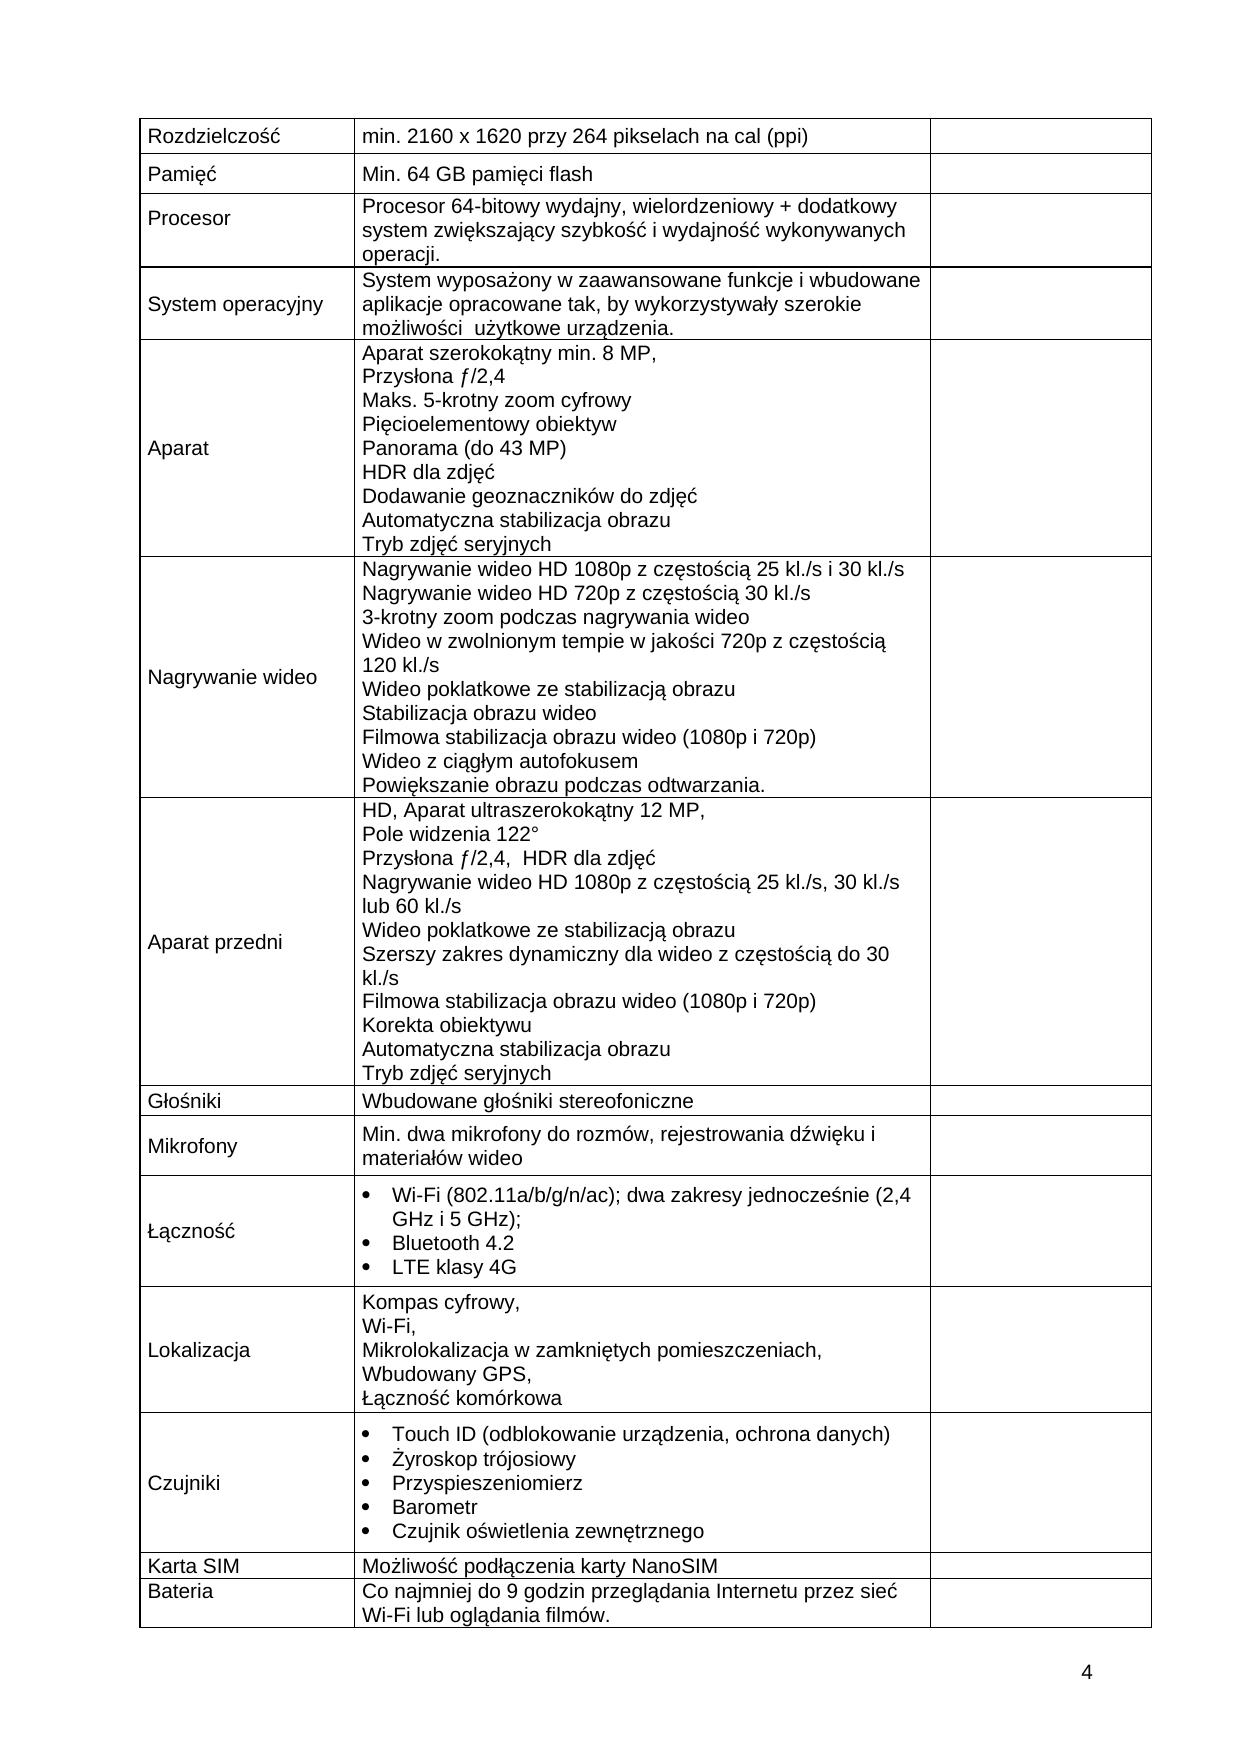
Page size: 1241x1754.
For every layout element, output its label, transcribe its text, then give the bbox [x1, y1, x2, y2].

table_cell [931, 1413, 1151, 1552]
table_cell Łączność [141, 1176, 354, 1286]
table_cell Bateria [141, 1579, 354, 1627]
table_cell [931, 557, 1151, 797]
table_cell [931, 119, 1151, 153]
table_cell min. 2160 x 1620 przy 264 pikselach na cal (ppi) [355, 119, 930, 153]
table_cell Aparat szerokokątny min. 8 MP, Przysłona ƒ/2,4 Maks. 5-krotny zoom cyfrowy Pięcioelementowy obiektyw Panorama (do 43 MP) HDR dla zdjęć Dodawanie geoznaczników do zdjęć Automatyczna stabilizacja obrazu Tryb zdjęć seryjnych [355, 340, 930, 556]
table_cell Pamięć [141, 154, 354, 193]
table_cell [931, 1116, 1151, 1175]
table_cell Min. dwa mikrofony do rozmów, rejestrowania dźwięku i materiałów wideo [355, 1116, 930, 1175]
table_cell System wyposażony w zaawansowane funkcje i wbudowane aplikacje opracowane tak, by wykorzystywały szerokie możliwości użytkowe urządzenia. [355, 268, 930, 339]
table_cell [931, 194, 1151, 266]
table_cell [931, 1553, 1151, 1578]
table_cell Touch ID (odblokowanie urządzenia, ochrona danych) Żyroskop trójosiowy Przyspieszeniomierz Barometr Czujnik oświetlenia zewnętrznego [355, 1413, 930, 1552]
table_cell Min. 64 GB pamięci flash [355, 154, 930, 193]
table_cell Wi-Fi (802.11a/b/g/n/ac); dwa zakresy jednocześnie (2,4 GHz i 5 GHz); Bluetooth 4.2 LTE klasy 4G [355, 1176, 930, 1286]
table_cell [931, 340, 1151, 556]
table_cell Procesor 64-bitowy wydajny, wielordzeniowy + dodatkowy system zwiększający szybkość i wydajność wykonywanych operacji. [355, 194, 930, 266]
table_cell [931, 1086, 1151, 1115]
table_cell Karta SIM [141, 1553, 354, 1578]
table_cell Mikrofony [141, 1116, 354, 1175]
table_cell Aparat przedni [141, 798, 354, 1085]
table_cell Nagrywanie wideo HD 1080p z częstością 25 kl./s i 30 kl./s Nagrywanie wideo HD 720p z częstością 30 kl./s 3-krotny zoom podczas nagrywania wideo Wideo w zwolnionym tempie w jakości 720p z częstością 120 kl./s Wideo poklatkowe ze stabilizacją obrazu Stabilizacja obrazu wideo Filmowa stabilizacja obrazu wideo (1080p i 720p) Wideo z ciągłym autofokusem Powiększanie obrazu podczas odtwarzania. [355, 557, 930, 797]
table_cell Rozdzielczość [141, 119, 354, 153]
table_cell Wbudowane głośniki stereofoniczne [355, 1086, 930, 1115]
table_cell [931, 268, 1151, 339]
table_cell HD, Aparat ultraszerokokątny 12 MP, Pole widzenia 122° Przysłona ƒ/2,4, HDR dla zdjęć Nagrywanie wideo HD 1080p z częstością 25 kl./s, 30 kl./s lub 60 kl./s Wideo poklatkowe ze stabilizacją obrazu Szerszy zakres dynamiczny dla wideo z częstością do 30 kl./s Filmowa stabilizacja obrazu wideo (1080p i 720p) Korekta obiektywu Automatyczna stabilizacja obrazu Tryb zdjęć seryjnych [355, 798, 930, 1085]
table_cell [931, 1176, 1151, 1286]
table_cell [931, 798, 1151, 1085]
table_cell Kompas cyfrowy, Wi-Fi, Mikrolokalizacja w zamkniętych pomieszczeniach, Wbudowany GPS, Łączność komórkowa [355, 1287, 930, 1412]
table_cell [931, 1579, 1151, 1627]
table_cell [931, 154, 1151, 193]
table_cell Nagrywanie wideo [141, 557, 354, 797]
table_cell Procesor [141, 194, 354, 266]
table_cell Aparat [141, 340, 354, 556]
table_cell Możliwość podłączenia karty NanoSIM [355, 1553, 930, 1578]
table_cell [355, 1579, 930, 1627]
table_cell [931, 1287, 1151, 1412]
table_cell System operacyjny [141, 268, 354, 339]
table_cell Czujniki [141, 1413, 354, 1552]
table_cell Lokalizacja [141, 1287, 354, 1412]
table_cell Głośniki [141, 1086, 354, 1115]
